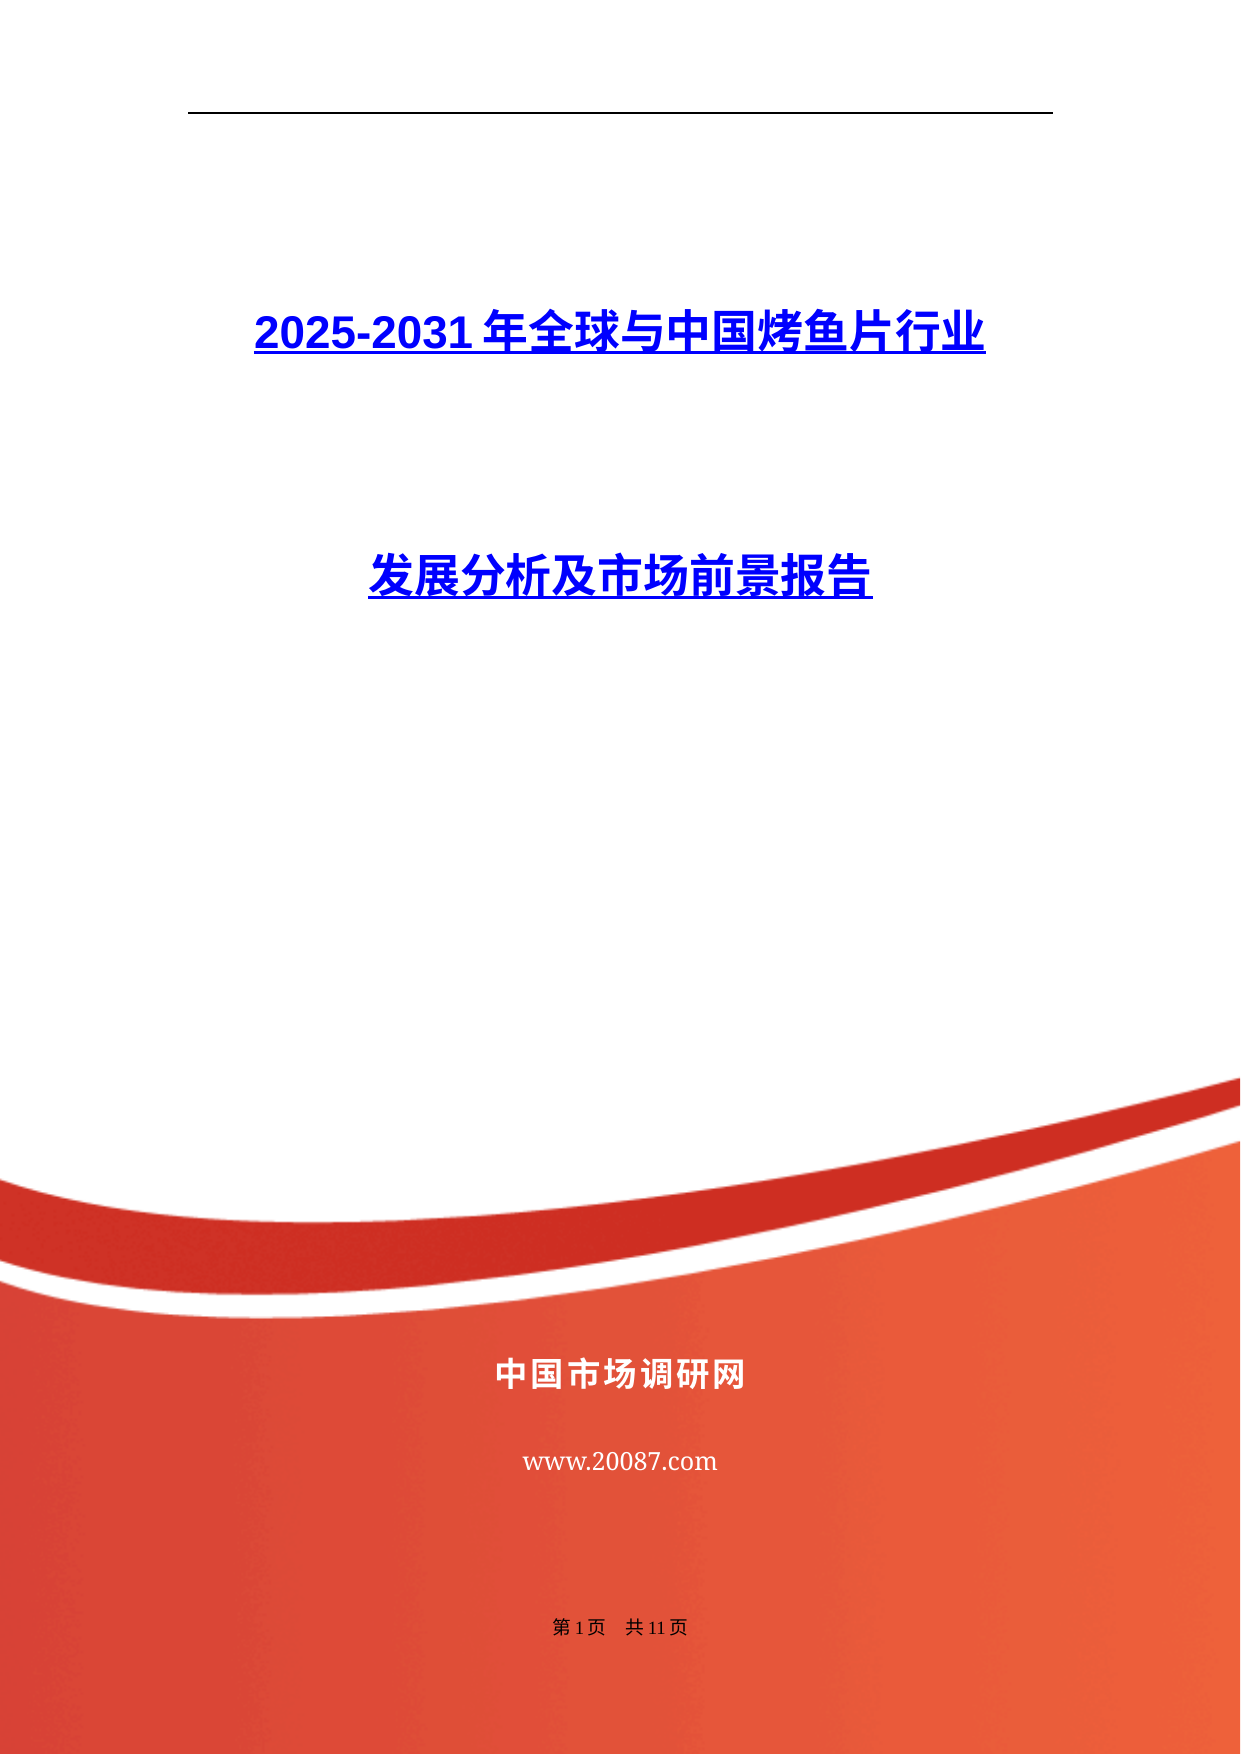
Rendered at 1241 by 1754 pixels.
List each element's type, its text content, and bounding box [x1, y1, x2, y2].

subtitle 中国市场调研网 [187, 1339, 1053, 1404]
table_header 2025-2031年全球与中国烤鱼片行业发展分析及市场前景报告 [188, 207, 1053, 773]
text www.20087.com [187, 1428, 1053, 1493]
picture [0, 1006, 1241, 1754]
